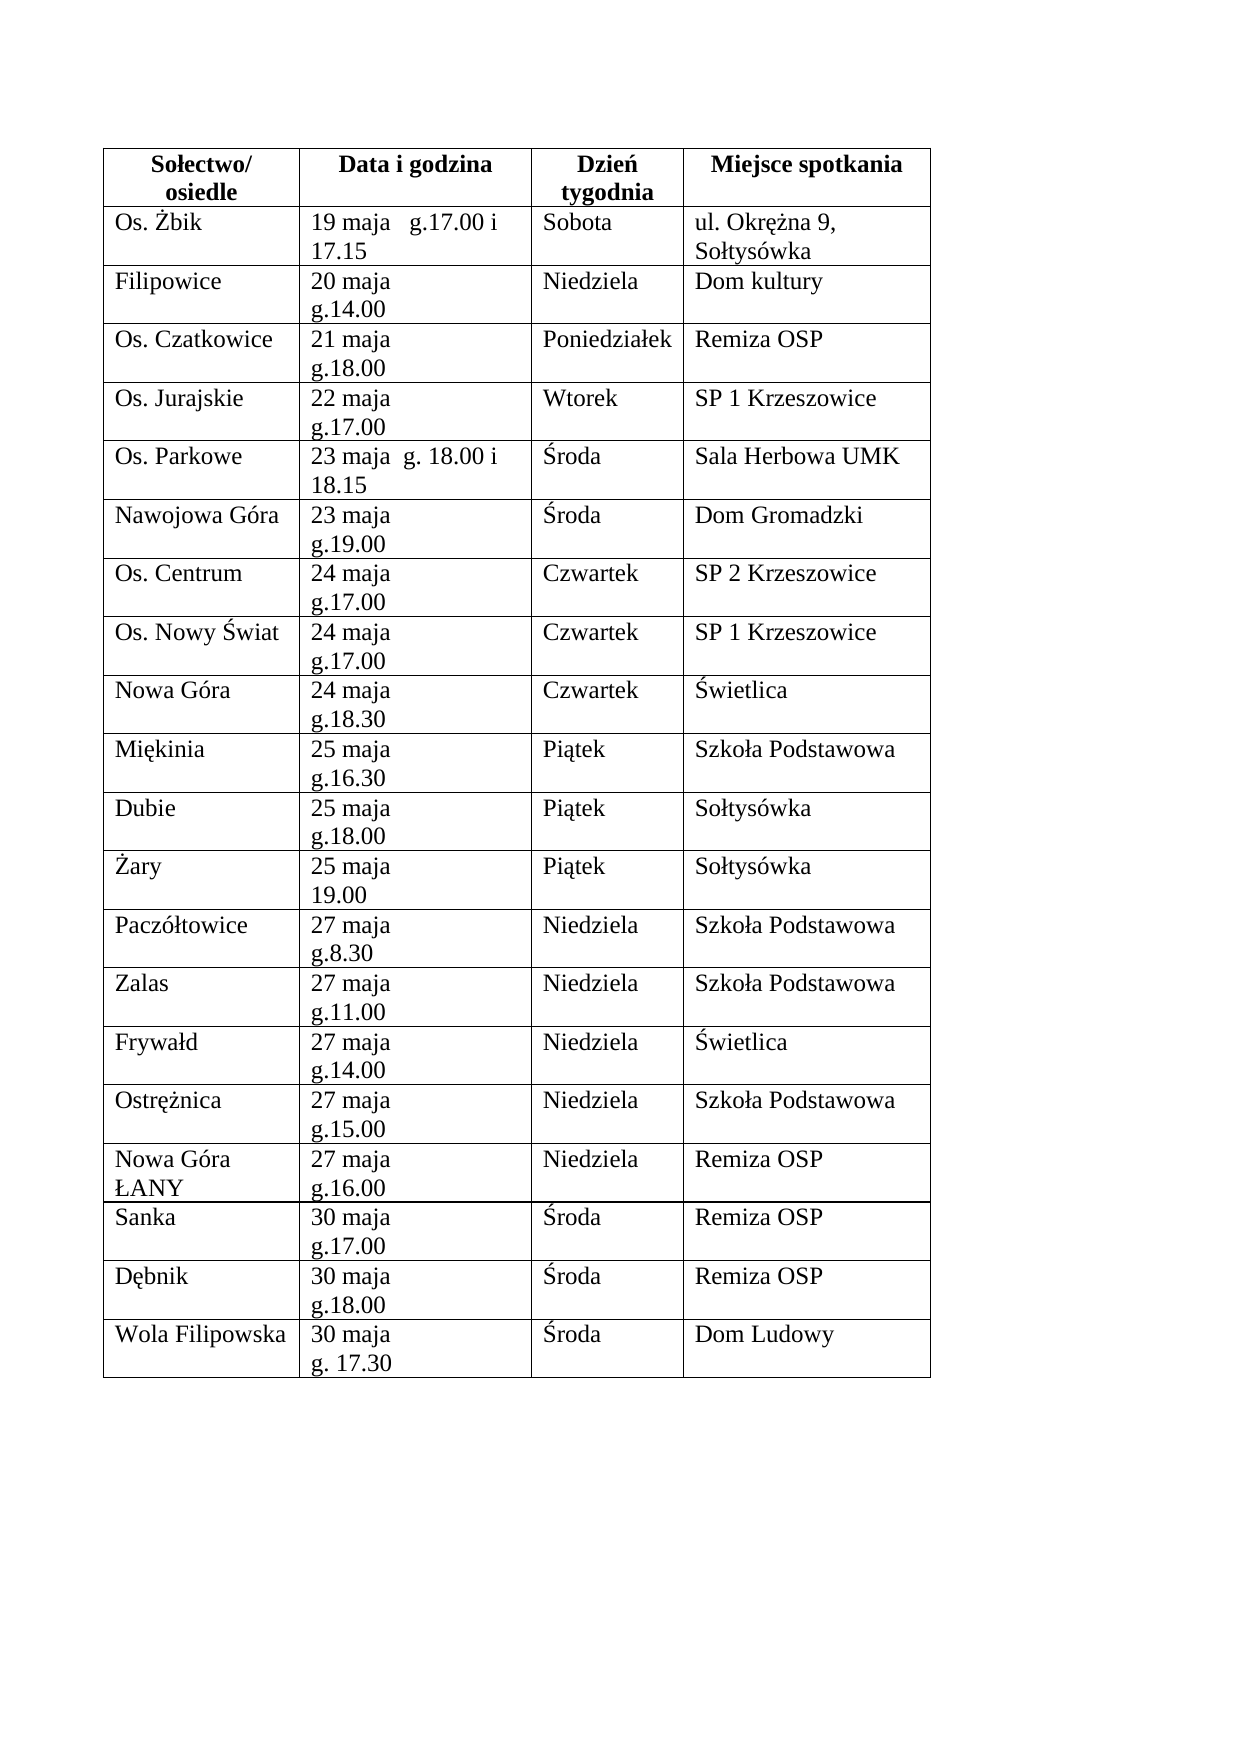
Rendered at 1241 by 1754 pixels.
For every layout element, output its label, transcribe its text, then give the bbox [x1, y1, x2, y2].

table_cell Sołtysówka [684, 793, 930, 850]
table_header Miejsce spotkania [684, 149, 930, 206]
table_cell Niedziela [532, 1144, 683, 1201]
table_cell SP 1 Krzeszowice [684, 383, 930, 440]
table_cell Niedziela [532, 266, 683, 323]
table_cell 22 maja g.17.00 [300, 383, 531, 440]
table_cell Szkoła Podstawowa [684, 734, 930, 792]
table_cell Remiza OSP [684, 324, 930, 382]
table_cell SP 2 Krzeszowice [684, 559, 930, 616]
table_cell Sołtysówka [684, 851, 930, 909]
table_cell ul. Okrężna 9, Sołtysówka [684, 207, 930, 265]
table_cell Środa [532, 441, 683, 499]
table_cell 19 maja g.17.00 i 17.15 [300, 207, 531, 265]
table_cell Niedziela [532, 1027, 683, 1084]
table_cell 27 maja g.11.00 [300, 968, 531, 1026]
table_cell Świetlica [684, 676, 930, 733]
table_cell Miękinia [104, 734, 299, 792]
table_cell Czwartek [532, 559, 683, 616]
table_cell 23 maja g.19.00 [300, 500, 531, 557]
table_cell 24 maja g.17.00 [300, 617, 531, 674]
table_cell 30 maja g.17.00 [300, 1203, 531, 1260]
table_cell 27 maja g.16.00 [300, 1144, 531, 1201]
table_cell 24 maja g.18.30 [300, 676, 531, 733]
table_cell Nowa Góra ŁANY [104, 1144, 299, 1201]
table_cell Nawojowa Góra [104, 500, 299, 557]
table_cell Dom Ludowy [684, 1320, 930, 1377]
table_cell 24 maja g.17.00 [300, 559, 531, 616]
table_cell 27 maja g.15.00 [300, 1085, 531, 1143]
table_cell 20 maja g.14.00 [300, 266, 531, 323]
table_cell Dubie [104, 793, 299, 850]
table_cell 25 maja g.18.00 [300, 793, 531, 850]
table_cell Paczółtowice [104, 910, 299, 967]
table_cell Frywałd [104, 1027, 299, 1084]
table_cell Ostrężnica [104, 1085, 299, 1143]
table_cell Piątek [532, 851, 683, 909]
table_cell 23 maja g. 18.00 i 18.15 [300, 441, 531, 499]
table_cell SP 1 Krzeszowice [684, 617, 930, 674]
table_cell Os. Nowy Świat [104, 617, 299, 674]
table_cell Niedziela [532, 968, 683, 1026]
table_header Sołectwo/osiedle [104, 149, 299, 206]
table_cell Żary [104, 851, 299, 909]
table_cell Dom Gromadzki [684, 500, 930, 557]
table_cell Czwartek [532, 617, 683, 674]
table_cell Szkoła Podstawowa [684, 968, 930, 1026]
table_cell Os. Jurajskie [104, 383, 299, 440]
table_cell Szkoła Podstawowa [684, 1085, 930, 1143]
table_cell 30 maja g. 17.30 [300, 1320, 531, 1377]
table_cell Nowa Góra [104, 676, 299, 733]
table_cell 27 maja g.14.00 [300, 1027, 531, 1084]
table_cell Remiza OSP [684, 1261, 930, 1318]
table_cell Dębnik [104, 1261, 299, 1318]
table_cell Środa [532, 1203, 683, 1260]
table_cell 21 maja g.18.00 [300, 324, 531, 382]
table_cell Sala Herbowa UMK [684, 441, 930, 499]
table_cell Os. Czatkowice [104, 324, 299, 382]
table_cell Os. Centrum [104, 559, 299, 616]
table_cell Filipowice [104, 266, 299, 323]
table_cell Świetlica [684, 1027, 930, 1084]
table_cell 27 maja g.8.30 [300, 910, 531, 967]
table_cell Remiza OSP [684, 1203, 930, 1260]
table_cell Czwartek [532, 676, 683, 733]
table_cell Szkoła Podstawowa [684, 910, 930, 967]
table_cell Piątek [532, 734, 683, 792]
table_cell 25 maja g.16.30 [300, 734, 531, 792]
table_cell 30 maja g.18.00 [300, 1261, 531, 1318]
table_cell Sobota [532, 207, 683, 265]
table_cell Remiza OSP [684, 1144, 930, 1201]
table_header Data i godzina [300, 149, 531, 206]
table_cell Os. Żbik [104, 207, 299, 265]
table_cell Zalas [104, 968, 299, 1026]
table_cell Wtorek [532, 383, 683, 440]
table_cell Poniedziałek [532, 324, 683, 382]
table_cell Piątek [532, 793, 683, 850]
table_cell Wola Filipowska [104, 1320, 299, 1377]
table_cell Środa [532, 500, 683, 557]
table_cell Dom kultury [684, 266, 930, 323]
table_cell Os. Parkowe [104, 441, 299, 499]
table_cell Sanka [104, 1203, 299, 1260]
table_cell Środa [532, 1261, 683, 1318]
table_cell Niedziela [532, 1085, 683, 1143]
table_header Dzień tygodnia [532, 149, 683, 206]
table_cell Środa [532, 1320, 683, 1377]
table_cell Niedziela [532, 910, 683, 967]
table_cell 25 maja 19.00 [300, 851, 531, 909]
